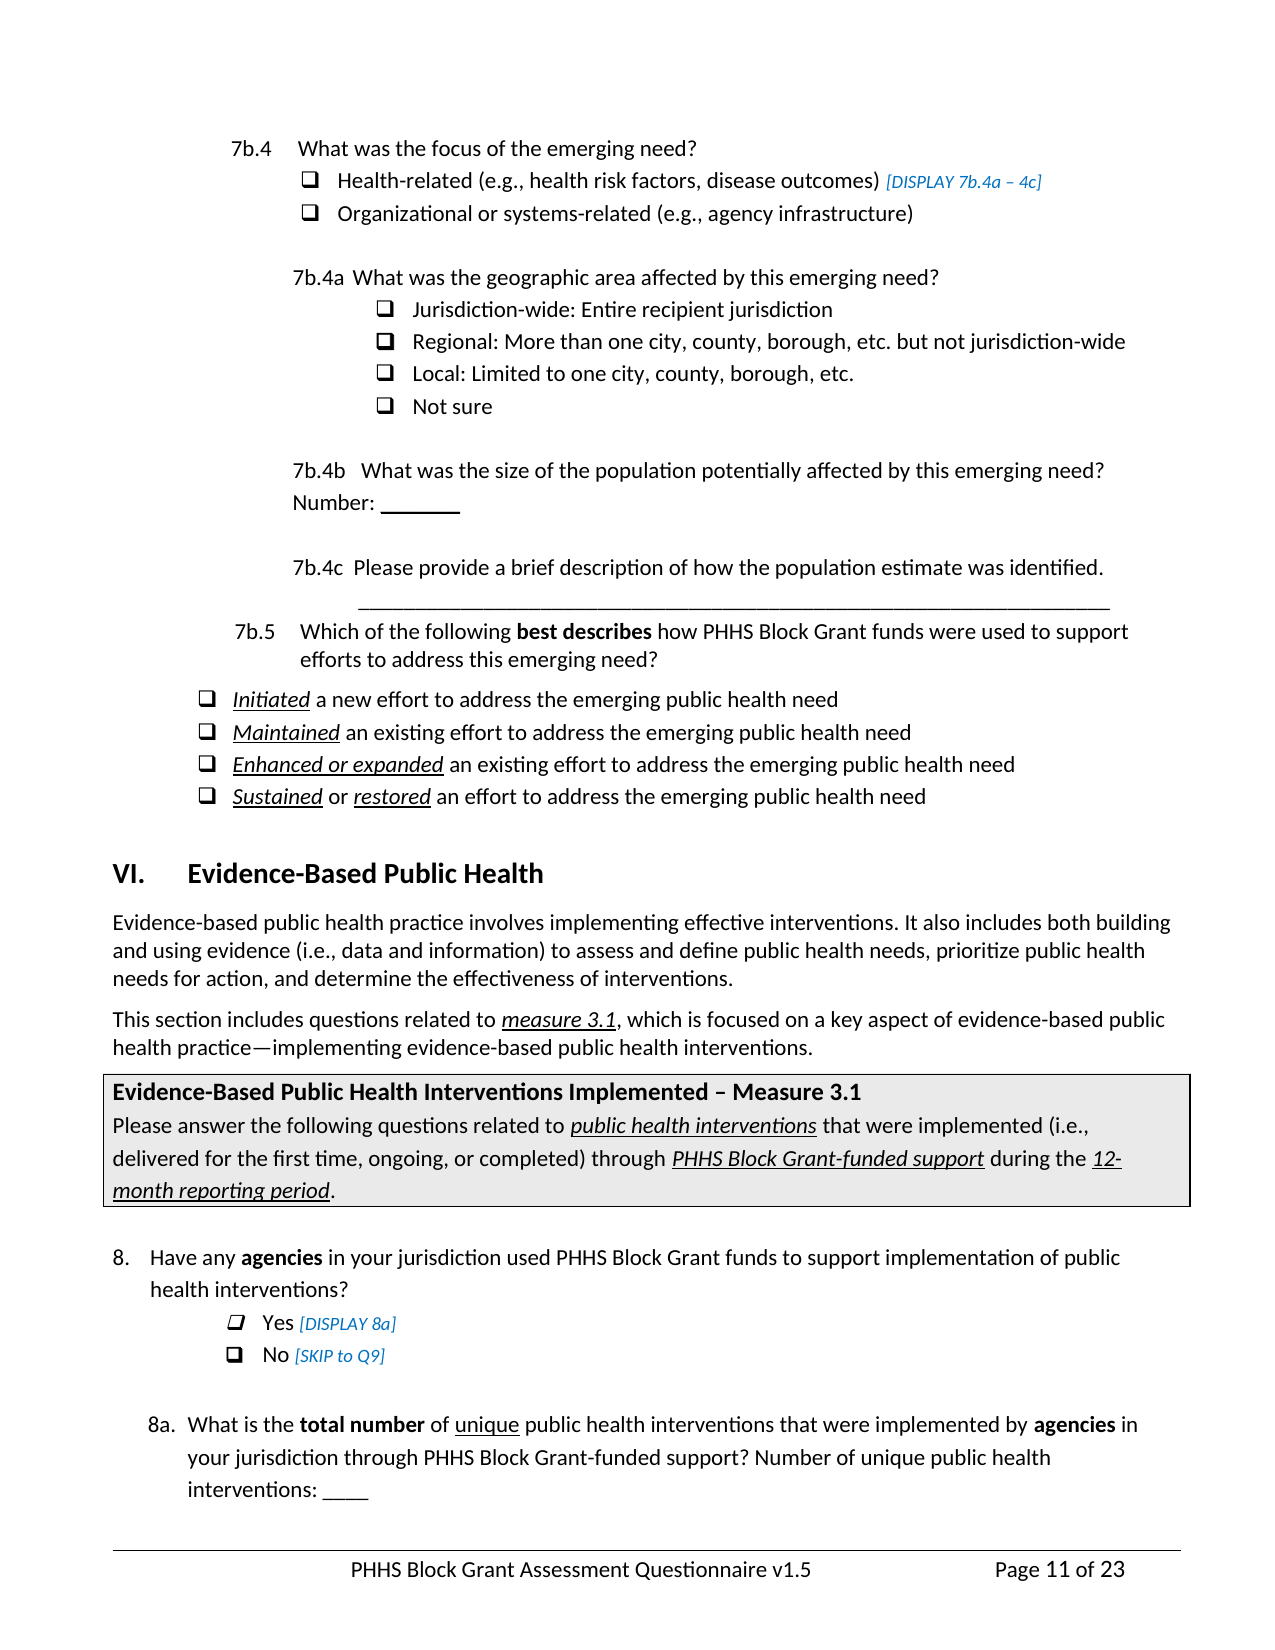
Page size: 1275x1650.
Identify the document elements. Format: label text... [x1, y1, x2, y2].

list No [SKIP to Q9] [225, 1340, 1181, 1368]
text Please answer the following questions related to public health interventions that were implemented (i.e., delivered for the first time, ongoing, or completed) through PHHS Block Grant-funded support during the 12-month reporting period. [104, 1108, 1189, 1206]
list Enhanced or expanded an existing effort to address the emerging public health need [187, 750, 1181, 778]
text This section includes questions related to measure 3.1, which is focused on a key aspect of evidence-based public health practice—implementing evidence-based public health interventions. [112, 1005, 1181, 1061]
text 7b.4b What was the size of the population potentially affected by this emerging need? Number: _______ [292, 456, 1181, 516]
list Sustained or restored an effort to address the emerging public health need [187, 782, 1181, 810]
list Health-related (e.g., health risk factors, disease outcomes) [DISPLAY 7b.4a – 4c] [300, 166, 1181, 194]
list Jurisdiction-wide: Entire recipient jurisdiction [375, 295, 1181, 323]
list Organizational or systems-related (e.g., agency infrastructure) [300, 199, 1181, 227]
list Maintained an existing effort to address the emerging public health need [187, 718, 1181, 746]
list Initiated a new effort to address the emerging public health need [187, 686, 1181, 714]
list Not sure [375, 392, 1181, 420]
list Local: Limited to one city, county, borough, etc. [375, 359, 1181, 388]
text 7b.4a What was the geographic area affected by this emerging need? [292, 263, 1181, 291]
text 7b.5 Which of the following best describes how PHHS Block Grant funds were used to support efforts to address this emerging need? [234, 617, 1181, 673]
list Yes [DISPLAY 8a] [225, 1308, 1181, 1336]
list Have any agencies in your jurisdiction used PHHS Block Grant funds to support implementation of public health interventions? [112, 1243, 1181, 1304]
list Regional: More than one city, county, borough, etc. but not jurisdiction-wide [375, 327, 1181, 355]
text 7b.4 What was the focus of the emerging need? [231, 134, 1181, 162]
text Evidence-Based Public Health Interventions Implemented – Measure 3.1 [104, 1075, 1189, 1107]
text 7b.4c Please provide a brief description of how the population estimate was identified. __________________________________________________________________ [292, 553, 1181, 613]
text 8a. What is the total number of unique public health interventions that were implemented by agencies in your jurisdiction through PHHS Block Grant-funded support? Number of unique public health interventions: ____ [142, 1411, 1181, 1503]
text Evidence-based public health practice involves implementing effective interventions. It also includes both building and using evidence (i.e., data and information) to assess and define public health needs, prioritize public health needs for action, and determine the effectiveness of interventions. [112, 908, 1181, 992]
list Evidence-Based Public Health [112, 855, 1181, 891]
